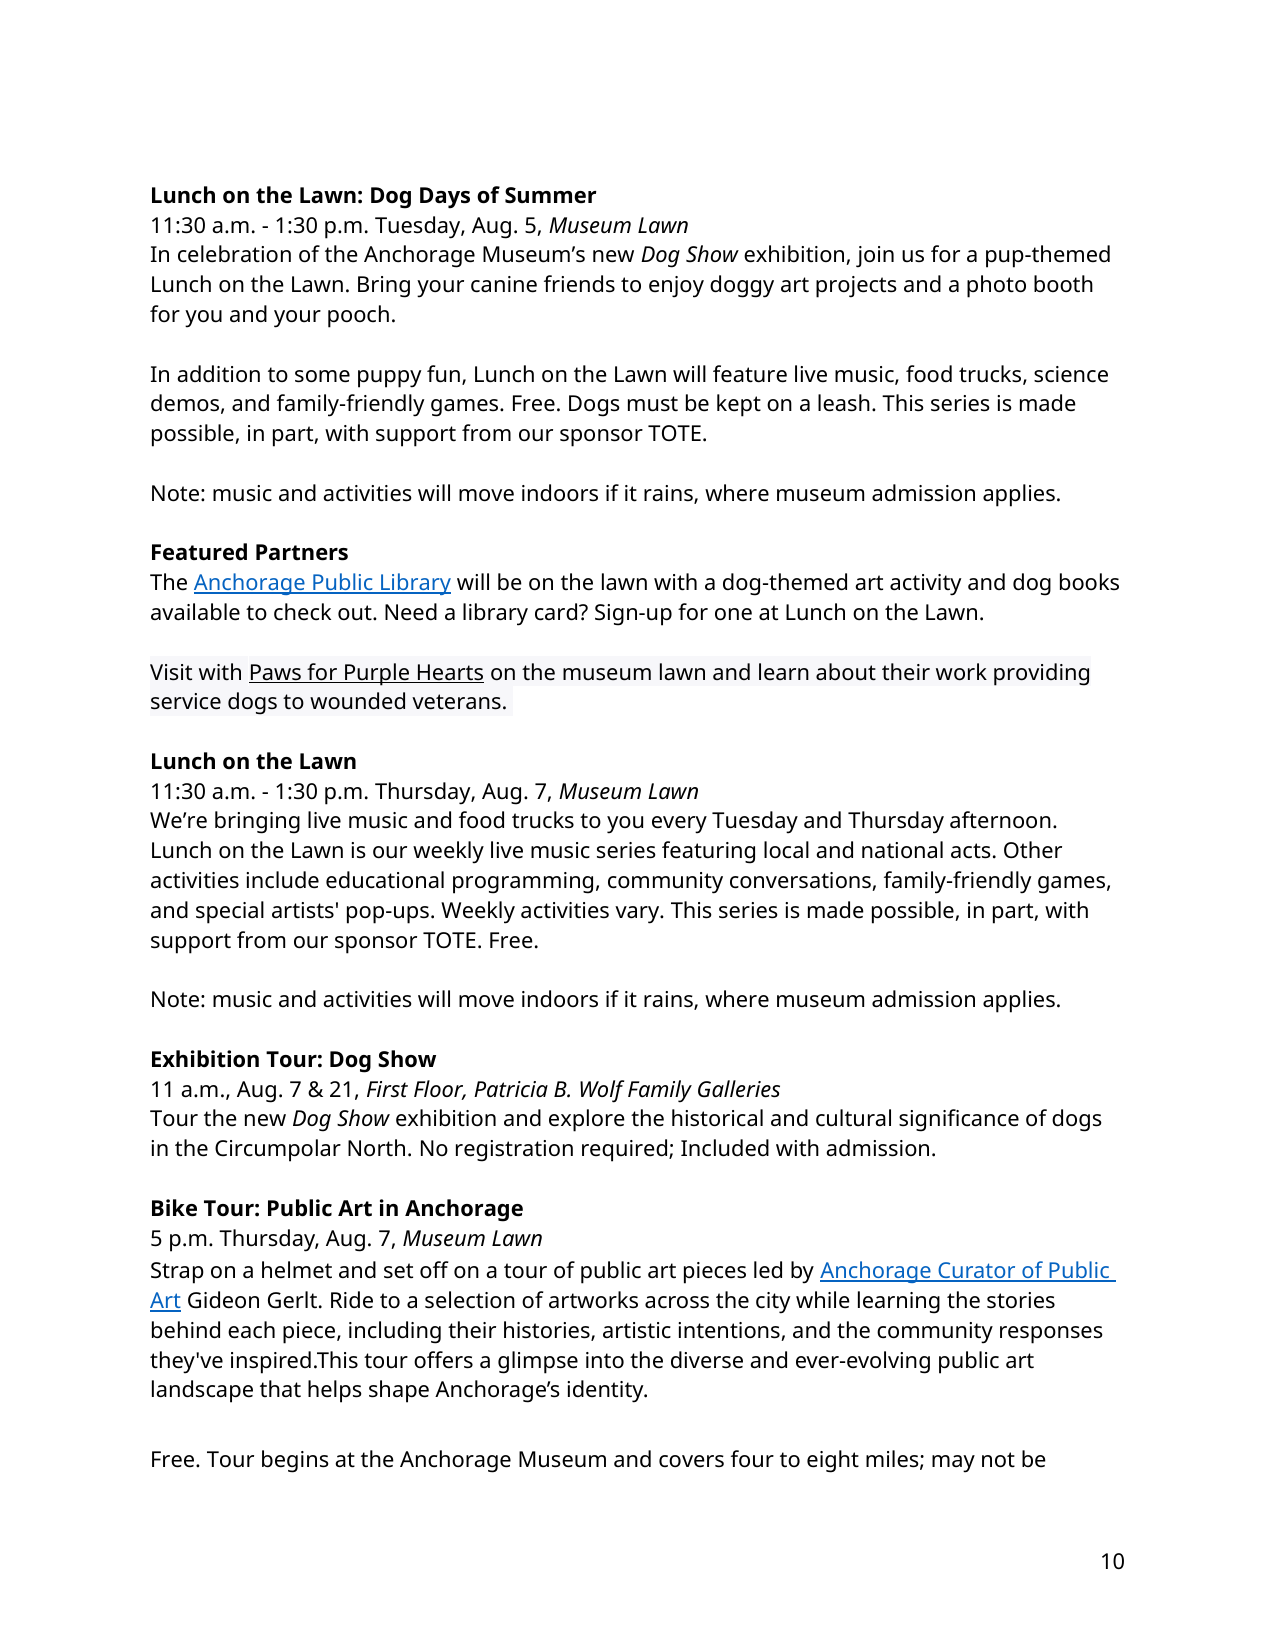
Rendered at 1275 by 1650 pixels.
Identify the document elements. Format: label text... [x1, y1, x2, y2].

text 11:30 a.m. - 1:30 p.m. Thursday, Aug. 7, Museum Lawn [150, 776, 1125, 805]
text Lunch on the Lawn [150, 746, 1125, 776]
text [150, 1414, 1125, 1474]
text In addition to some puppy fun, Lunch on the Lawn will feature live music, food trucks, science demos, and family-friendly games. Free. Dogs must be kept on a leash. This series is made possible, in part, with support from our sponsor TOTE. [150, 358, 1125, 448]
text Note: music and activities will move indoors if it rains, where museum admission applies. [150, 984, 1125, 1014]
text Lunch on the Lawn: Dog Days of Summer [150, 180, 1125, 209]
text Visit with Paws for Purple Hearts on the museum lawn and learn about their work providing service dogs to wounded veterans. [513, 656, 1125, 716]
text Tour the new Dog Show exhibition and explore the historical and cultural significance of dogs in the Circumpolar North. No registration required; Included with admission. [150, 1103, 1125, 1163]
text The Anchorage Public Library will be on the lawn with a dog-themed art activity and dog books available to check out. Need a library card? Sign-up for one at Lunch on the Lawn. [150, 567, 1125, 627]
text In celebration of the Anchorage Museum’s new Dog Show exhibition, join us for a pup-themed Lunch on the Lawn. Bring your canine friends to enjoy doggy art projects and a photo booth for you and your pooch. [150, 239, 1125, 329]
text 11:30 a.m. - 1:30 p.m. Tuesday, Aug. 5, Museum Lawn [150, 209, 1125, 239]
text Exhibition Tour: Dog Show [150, 1044, 1125, 1073]
text Note: music and activities will move indoors if it rains, where museum admission applies. [150, 478, 1125, 507]
text Bike Tour: Public Art in Anchorage [150, 1193, 1125, 1222]
text We’re bringing live music and food trucks to you every Tuesday and Thursday afternoon. Lunch on the Lawn is our weekly live music series featuring local and national acts. Other activities include educational programming, community conversations, family-friendly games, and special artists' pop-ups. Weekly activities vary. This series is made possible, in part, with support from our sponsor TOTE. Free. [150, 805, 1125, 954]
text 11 a.m., Aug. 7 & 21, First Floor, Patricia B. Wolf Family Galleries [150, 1073, 1125, 1103]
text Featured Partners [150, 537, 1125, 567]
text Strap on a helmet and set off on a tour of public art pieces led by Anchorage Curator of Public Art Gideon Gerlt. Ride to a selection of artworks across the city while learning the stories behind each piece, including their histories, artistic intentions, and the community responses they've inspired.This tour offers a glimpse into the diverse and ever-evolving public art landscape that helps shape Anchorage’s identity. [150, 1255, 1125, 1404]
subtitle 5 p.m. Thursday, Aug. 7, Museum Lawn [150, 1222, 1125, 1252]
